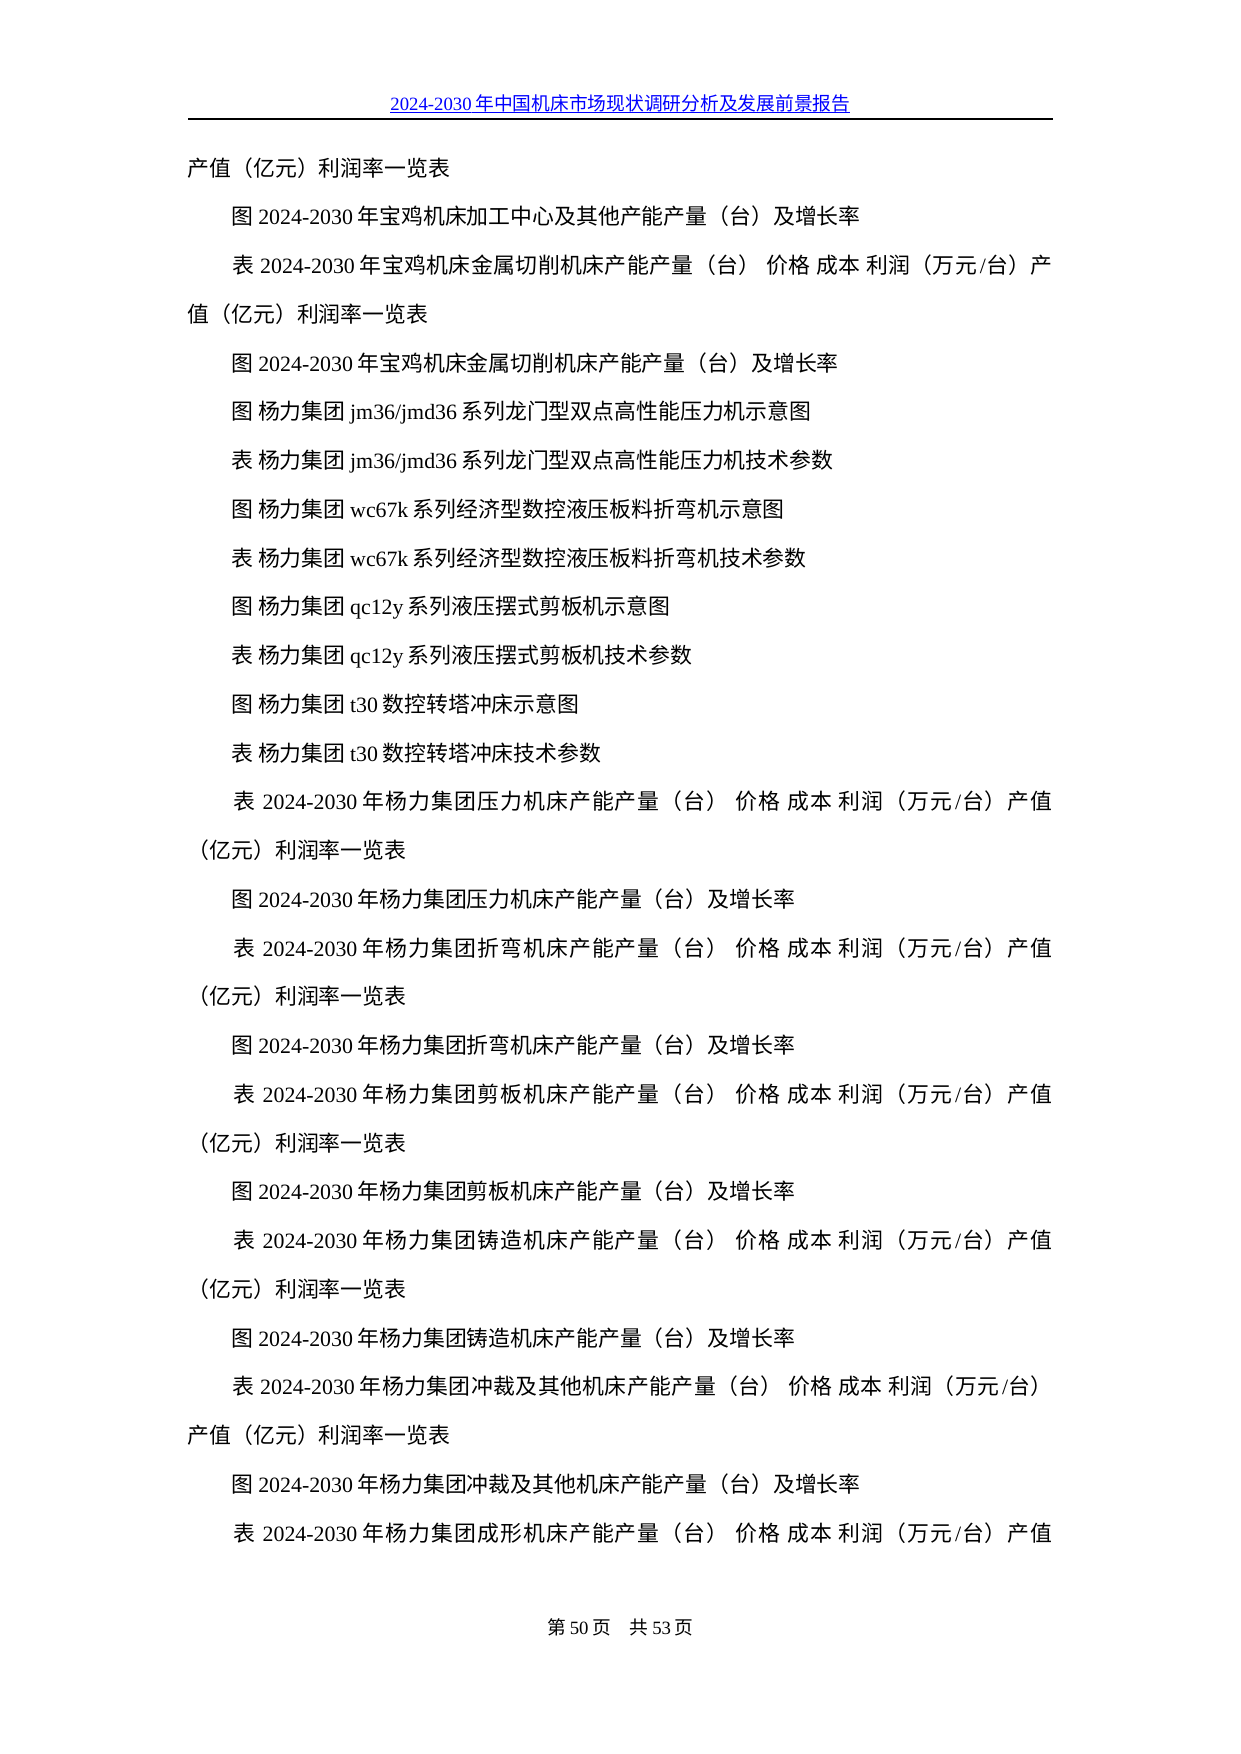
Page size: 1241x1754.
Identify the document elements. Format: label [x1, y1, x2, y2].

text [187, 150, 1053, 1548]
